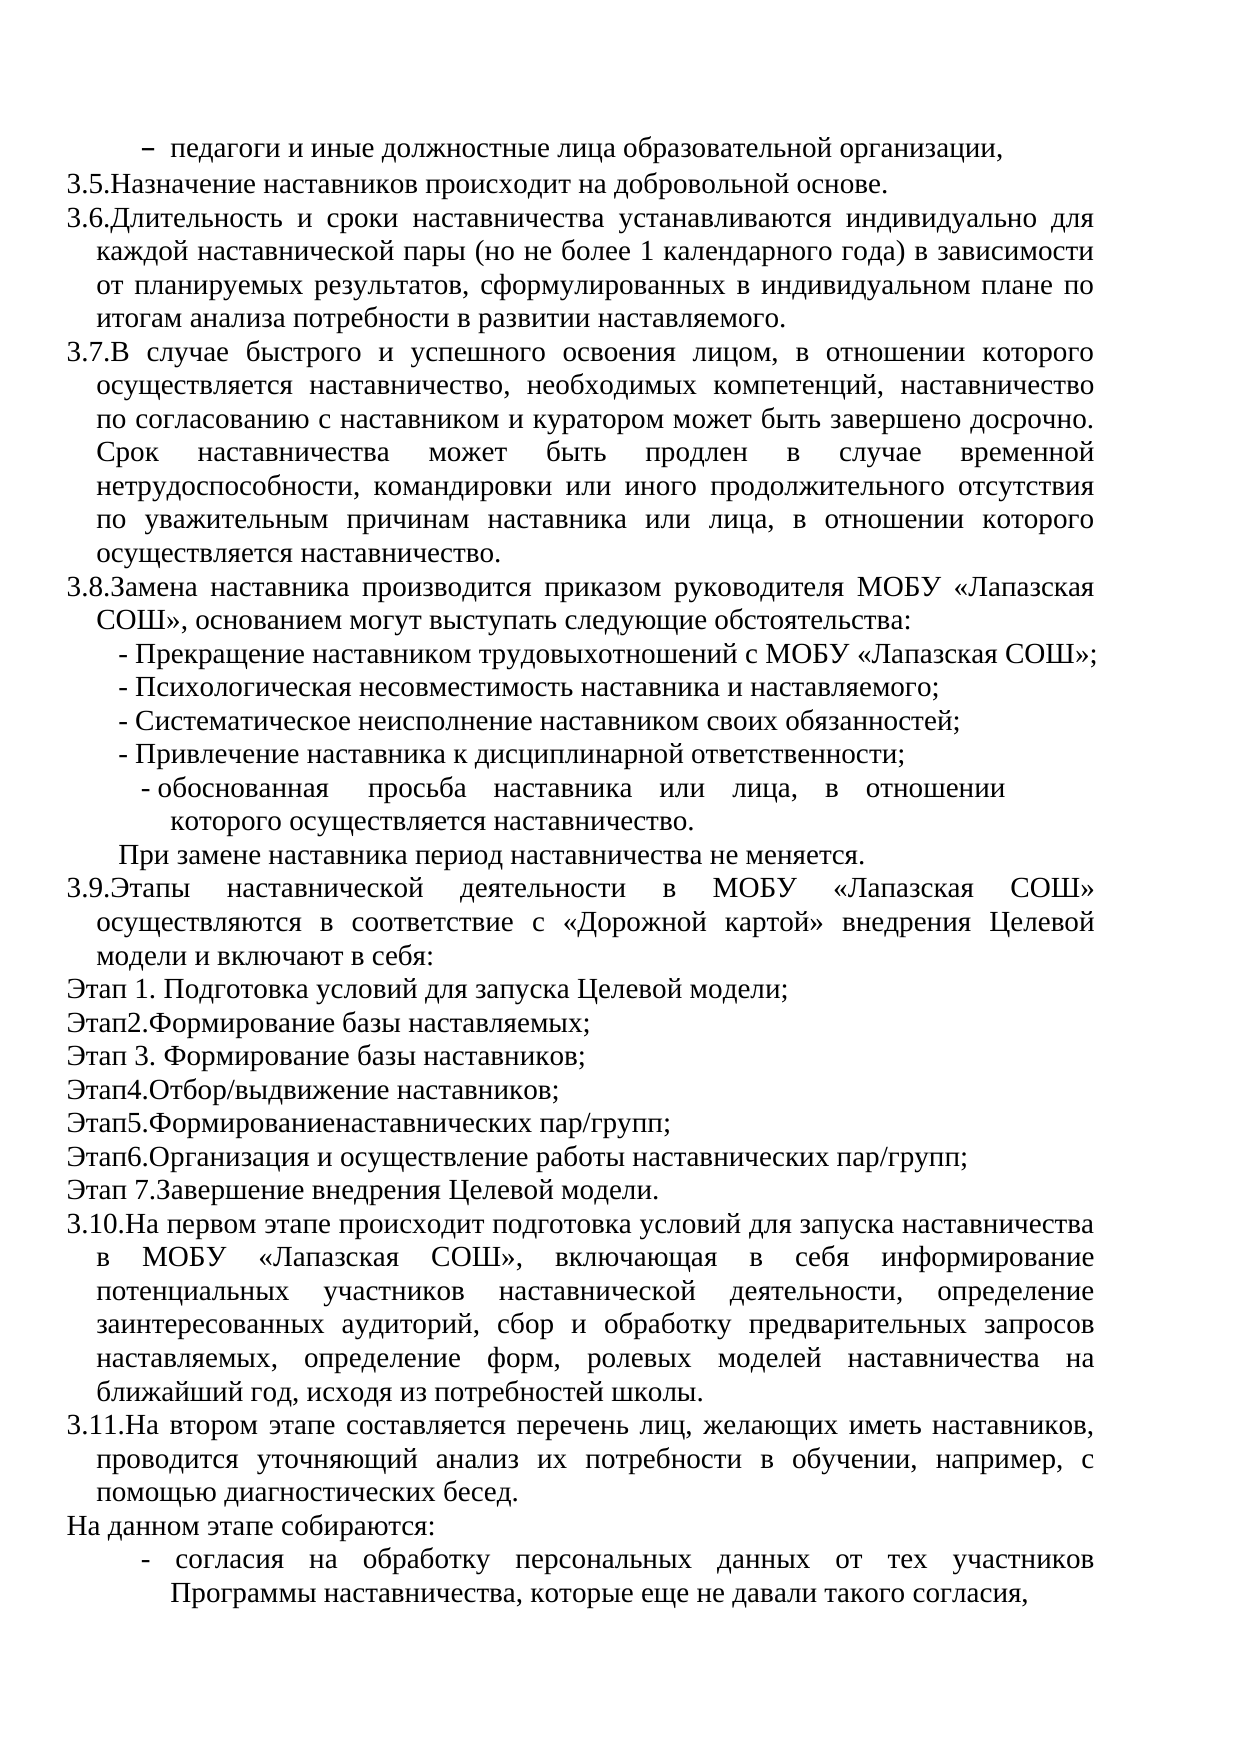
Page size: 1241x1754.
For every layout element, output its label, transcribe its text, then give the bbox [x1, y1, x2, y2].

text Этап6.Организация и осуществление работы наставнических пар/групп; [66, 1139, 1096, 1172]
text 3.8.Замена наставника производится приказом руководителя МОБУ «Лапазская СОШ», основанием могут выступать следующие обстоятельства: [66, 569, 1095, 636]
list педагоги и иные должностные лица образовательной организации, [141, 126, 1122, 166]
text - Прекращение наставником трудовыхотношений с МОБУ «Лапазская СОШ»; [118, 636, 1122, 669]
text 3.6.Длительность и сроки наставничества устанавливаются индивидуально для каждой наставнической пары (но не более 1 календарного года) в зависимости от планируемых результатов, сформулированных в индивидуальном плане по итогам анализа потребности в развитии наставляемого. [66, 200, 1095, 334]
text При замене наставника период наставничества не меняется. [118, 837, 1122, 871]
text - обоснованная просьба наставника или лица, в отношении которого осуществляется наставничество. [141, 770, 1095, 837]
text Этап2.Формирование базы наставляемых; [66, 1005, 1096, 1038]
text Этап5.Формированиенаставнических пар/групп; [66, 1105, 1096, 1139]
text - Систематическое неисполнение наставником своих обязанностей; [118, 703, 1122, 736]
text Этап 3. Формирование базы наставников; [66, 1038, 1096, 1072]
text - Привлечение наставника к дисциплинарной ответственности; [118, 736, 1122, 770]
text 3.11.На втором этапе составляется перечень лиц, желающих иметь наставников, проводится уточняющий анализ их потребности в обучении, например, с помощью диагностических бесед. [66, 1407, 1095, 1508]
text Этап 1. Подготовка условий для запуска Целевой модели; [66, 971, 1096, 1005]
text Этап 7.Завершение внедрения Целевой модели. [66, 1172, 1096, 1206]
text 3.10.На первом этапе происходит подготовка условий для запуска наставничества в МОБУ «Лапазская СОШ», включающая в себя информирование потенциальных участников наставнической деятельности, определение заинтересованных аудиторий, сбор и обработку предварительных запросов наставляемых, определение форм, ролевых моделей наставничества на ближайший год, исходя из потребностей школы. [66, 1206, 1095, 1407]
text - согласия на обработку персональных данных от тех участников Программы наставничества, которые еще не давали такого согласия, [141, 1541, 1095, 1608]
text - Психологическая несовместимость наставника и наставляемого; [118, 669, 1122, 703]
text 3.5.Назначение наставников происходит на добровольной основе. [66, 166, 1095, 200]
text 3.7.В случае быстрого и успешного освоения лицом, в отношении которого осуществляется наставничество, необходимых компетенций, наставничество по согласованию с наставником и куратором может быть завершено досрочно. Срок наставничества может быть продлен в случае временной нетрудоспособности, командировки или иного продолжительного отсутствия по уважительным причинам наставника или лица, в отношении которого осуществляется наставничество. [66, 334, 1095, 569]
text 3.9.Этапы наставнической деятельности в МОБУ «Лапазская СОШ» осуществляются в соответствие с «Дорожной картой» внедрения Целевой модели и включают в себя: [66, 871, 1096, 971]
text На данном этапе собираются: [66, 1508, 1095, 1541]
text Этап4.Отбор/выдвижение наставников; [66, 1072, 1096, 1105]
